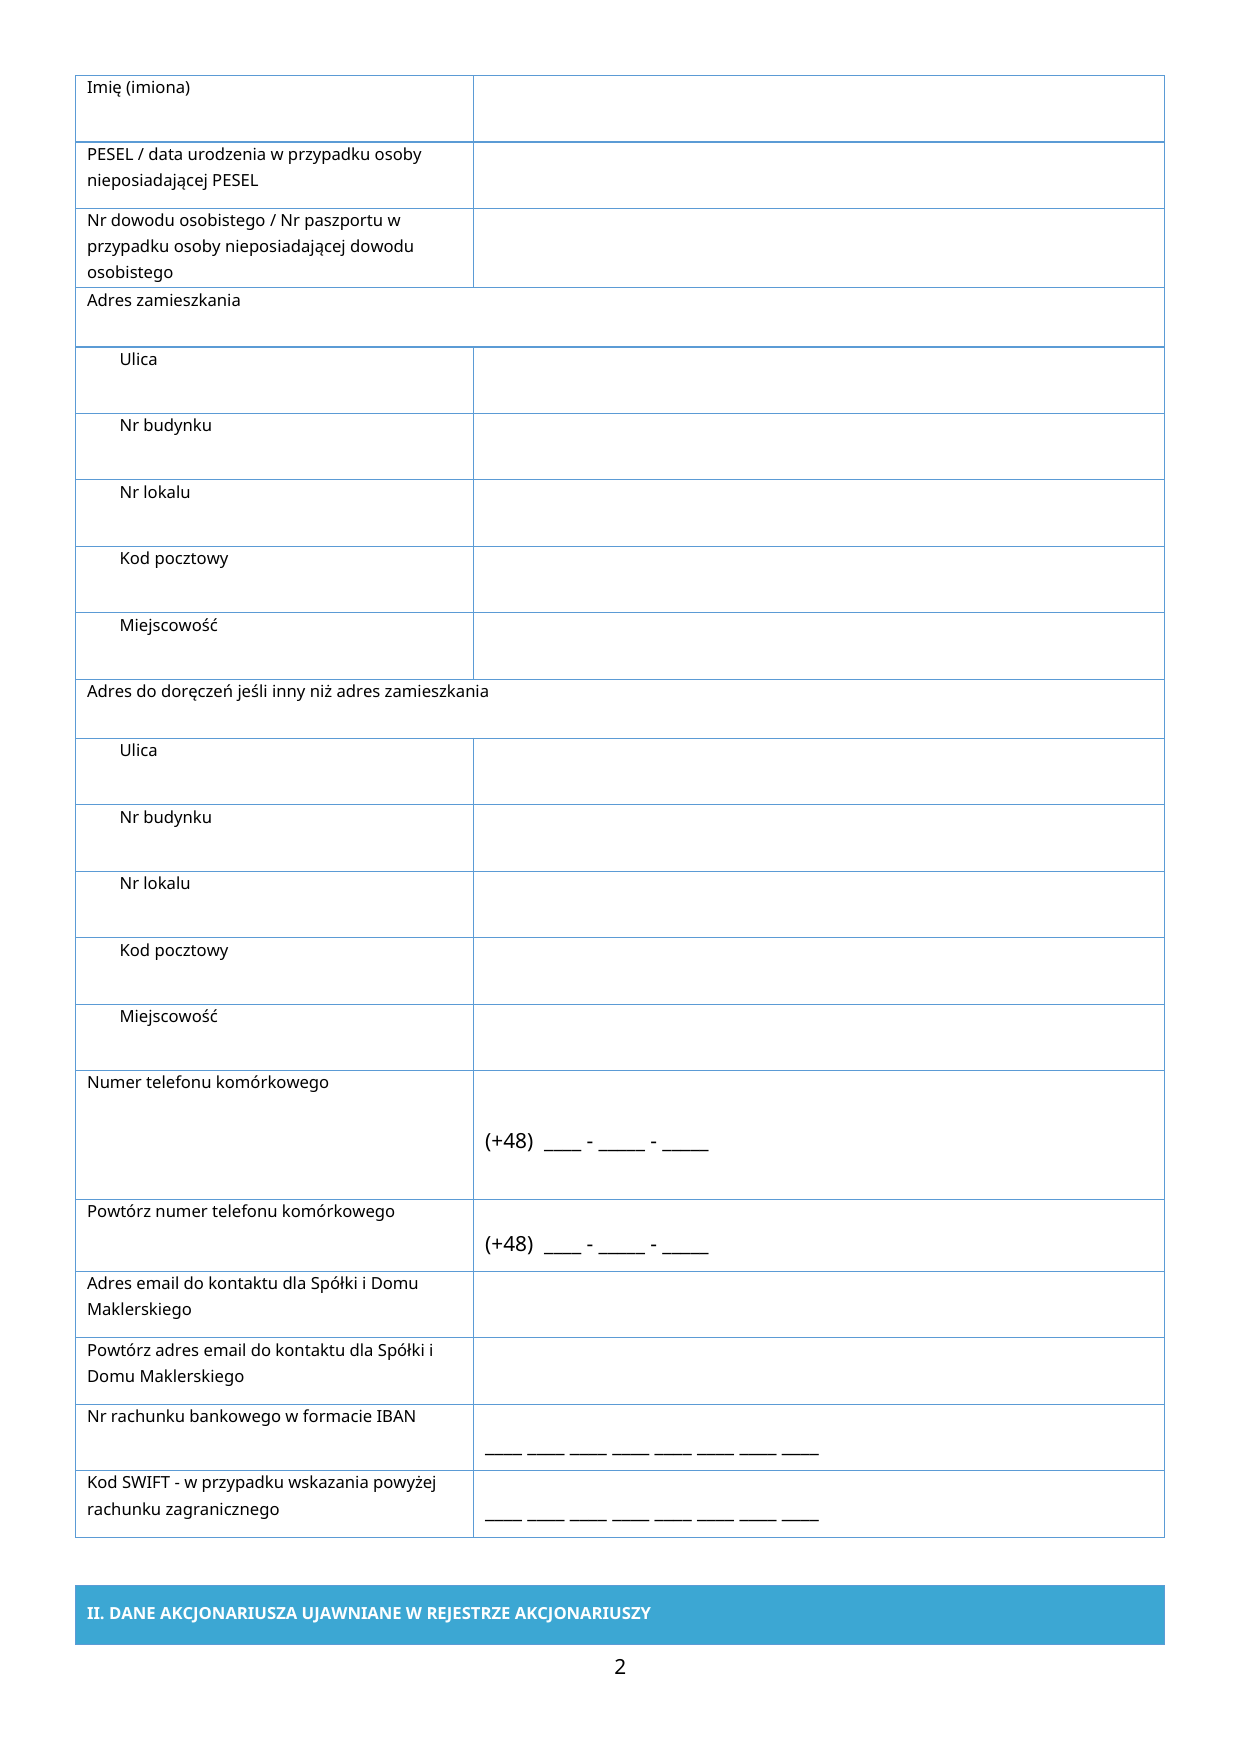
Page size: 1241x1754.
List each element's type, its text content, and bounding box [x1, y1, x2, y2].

table_cell [474, 209, 1164, 287]
table_cell Nr budynku [76, 414, 473, 479]
table_cell Nr dowodu osobistego / Nr paszportu w przypadku osoby nieposiadającej dowodu osobistego [76, 209, 473, 287]
table_cell [474, 1272, 1164, 1337]
table_cell [474, 76, 1164, 141]
table_cell [474, 1200, 1164, 1271]
table_cell Miejscowość [76, 1005, 473, 1070]
table_cell [474, 143, 1164, 208]
table_cell [474, 739, 1164, 804]
table_cell [474, 805, 1164, 871]
table_cell Ulica [76, 348, 473, 413]
table_cell [474, 1471, 1164, 1537]
table_cell [474, 872, 1164, 937]
table_cell Nr lokalu [76, 872, 473, 937]
table_cell Ulica [76, 739, 473, 804]
table_cell PESEL / data urodzenia w przypadku osoby nieposiadającej PESEL [76, 143, 473, 208]
table_cell [474, 348, 1164, 413]
table_cell Kod pocztowy [76, 547, 473, 612]
table_cell [474, 938, 1164, 1003]
table_cell Adres do doręczeń jeśli inny niż adres zamieszkania [76, 680, 1164, 738]
table_cell [474, 1071, 1164, 1199]
table_cell [474, 613, 1164, 679]
table_cell Powtórz adres email do kontaktu dla Spółki i Domu Maklerskiego [76, 1338, 473, 1404]
table_cell Nr rachunku bankowego w formacie IBAN [76, 1405, 473, 1470]
table_cell Numer telefonu komórkowego [76, 1071, 473, 1199]
table_cell Miejscowość [76, 613, 473, 679]
table_cell Kod pocztowy [76, 938, 473, 1003]
table_cell Nr lokalu [76, 480, 473, 546]
table_cell Nr budynku [76, 805, 473, 871]
table_cell [474, 480, 1164, 546]
table_cell Powtórz numer telefonu komórkowego [76, 1200, 473, 1271]
table_cell [474, 1005, 1164, 1070]
table_cell Adres zamieszkania [76, 288, 1164, 346]
table_cell [474, 1405, 1164, 1470]
table_cell [474, 1338, 1164, 1404]
table_cell Imię (imiona) [76, 76, 473, 141]
table_cell [474, 414, 1164, 479]
table_cell Kod SWIFT - w przypadku wskazania powyżej rachunku zagranicznego [76, 1471, 473, 1537]
table_header II. DANE AKCJONARIUSZA UJAWNIANE W REJESTRZE AKCJONARIUSZY [76, 1586, 1164, 1644]
table_cell Adres email do kontaktu dla Spółki i Domu Maklerskiego [76, 1272, 473, 1337]
table_cell [474, 547, 1164, 612]
